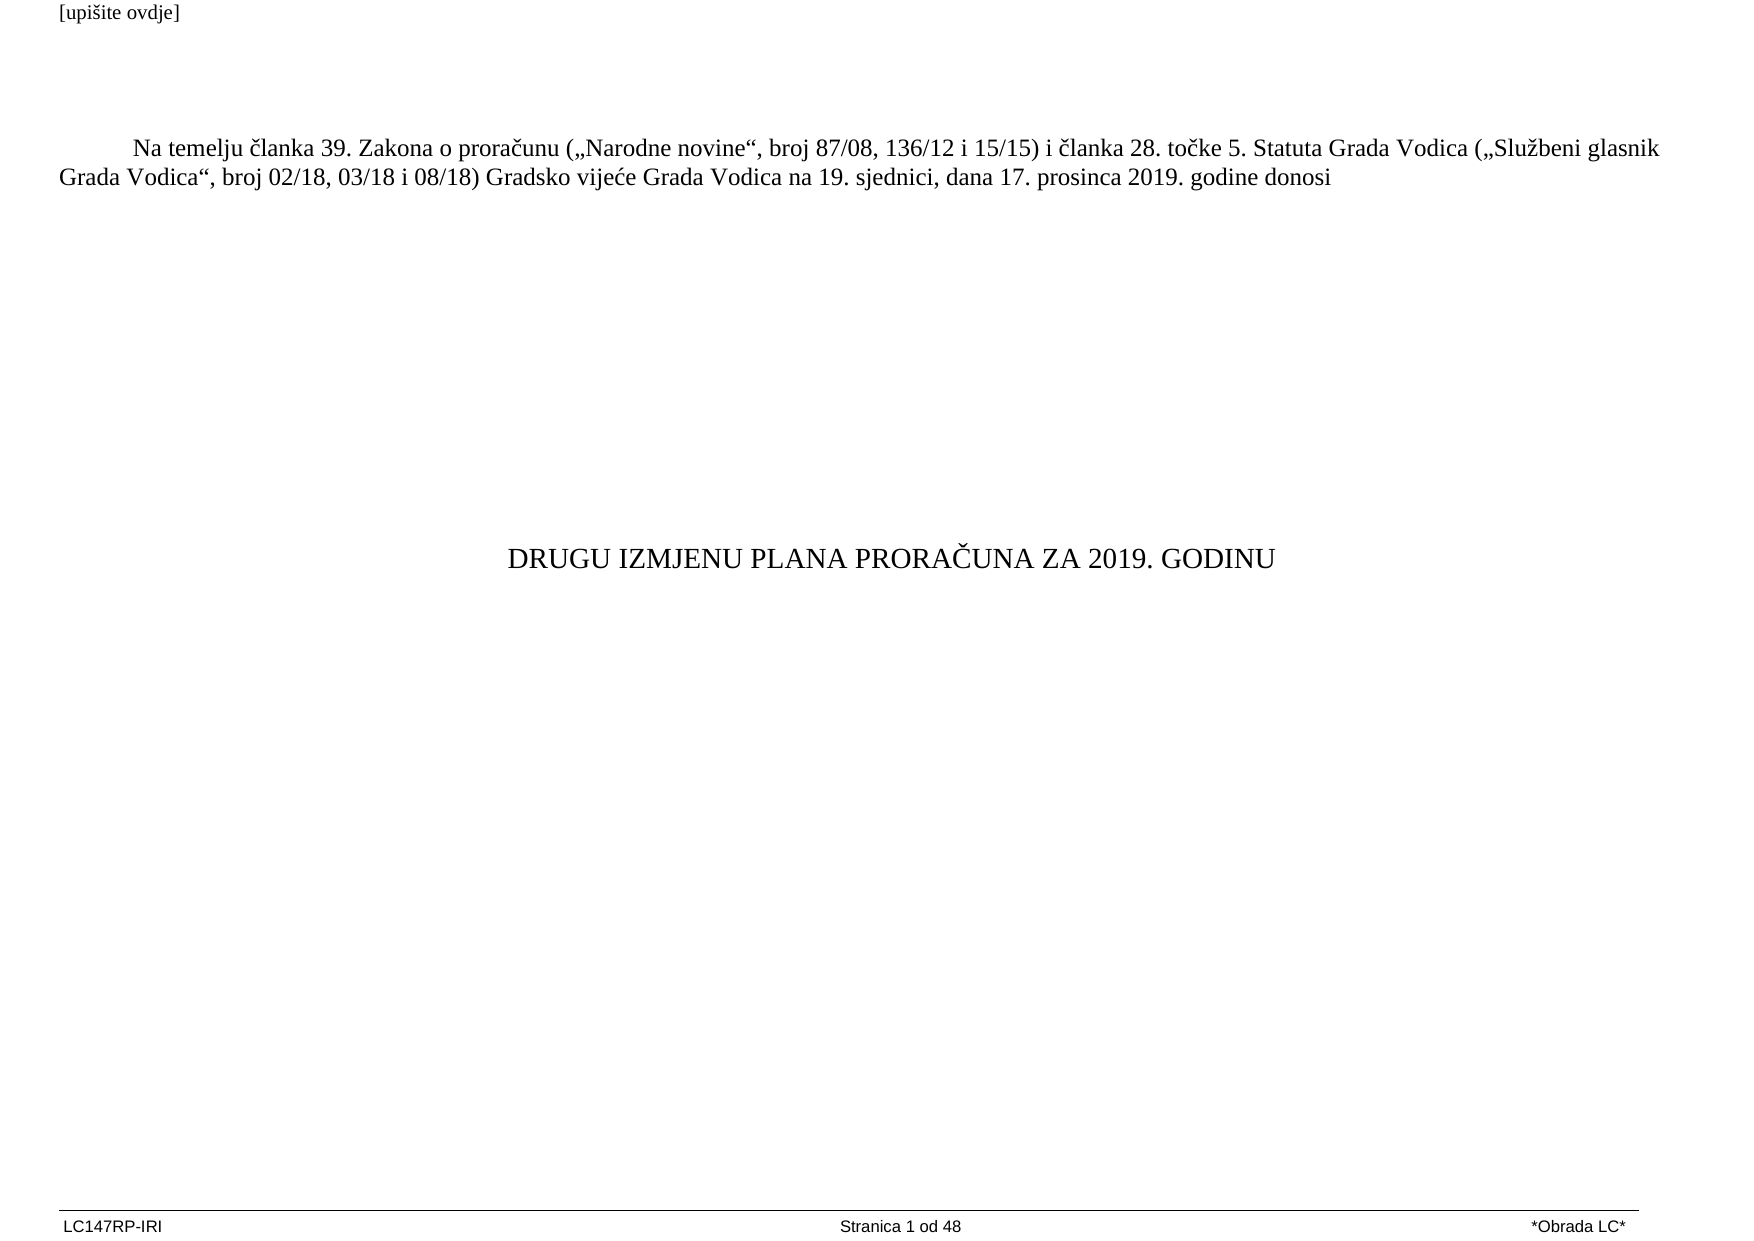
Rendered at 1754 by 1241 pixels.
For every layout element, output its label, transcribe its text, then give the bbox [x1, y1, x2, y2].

text DRUGU IZMJENU PLANA PRORAČUNA ZA 2019. GODINU [59, 541, 1724, 574]
text Na temelju članka 39. Zakona o proračunu („Narodne novine“, broj 87/08, 136/12 i 15/15) i članka 28. točke 5. Statuta Grada Vodica („Službeni glasnik Grada Vodica“, broj 02/18, 03/18 i 08/18) Gradsko vijeće Grada Vodica na 19. sjednici, dana 17. prosinca 2019. godine donosi [59, 133, 1724, 191]
